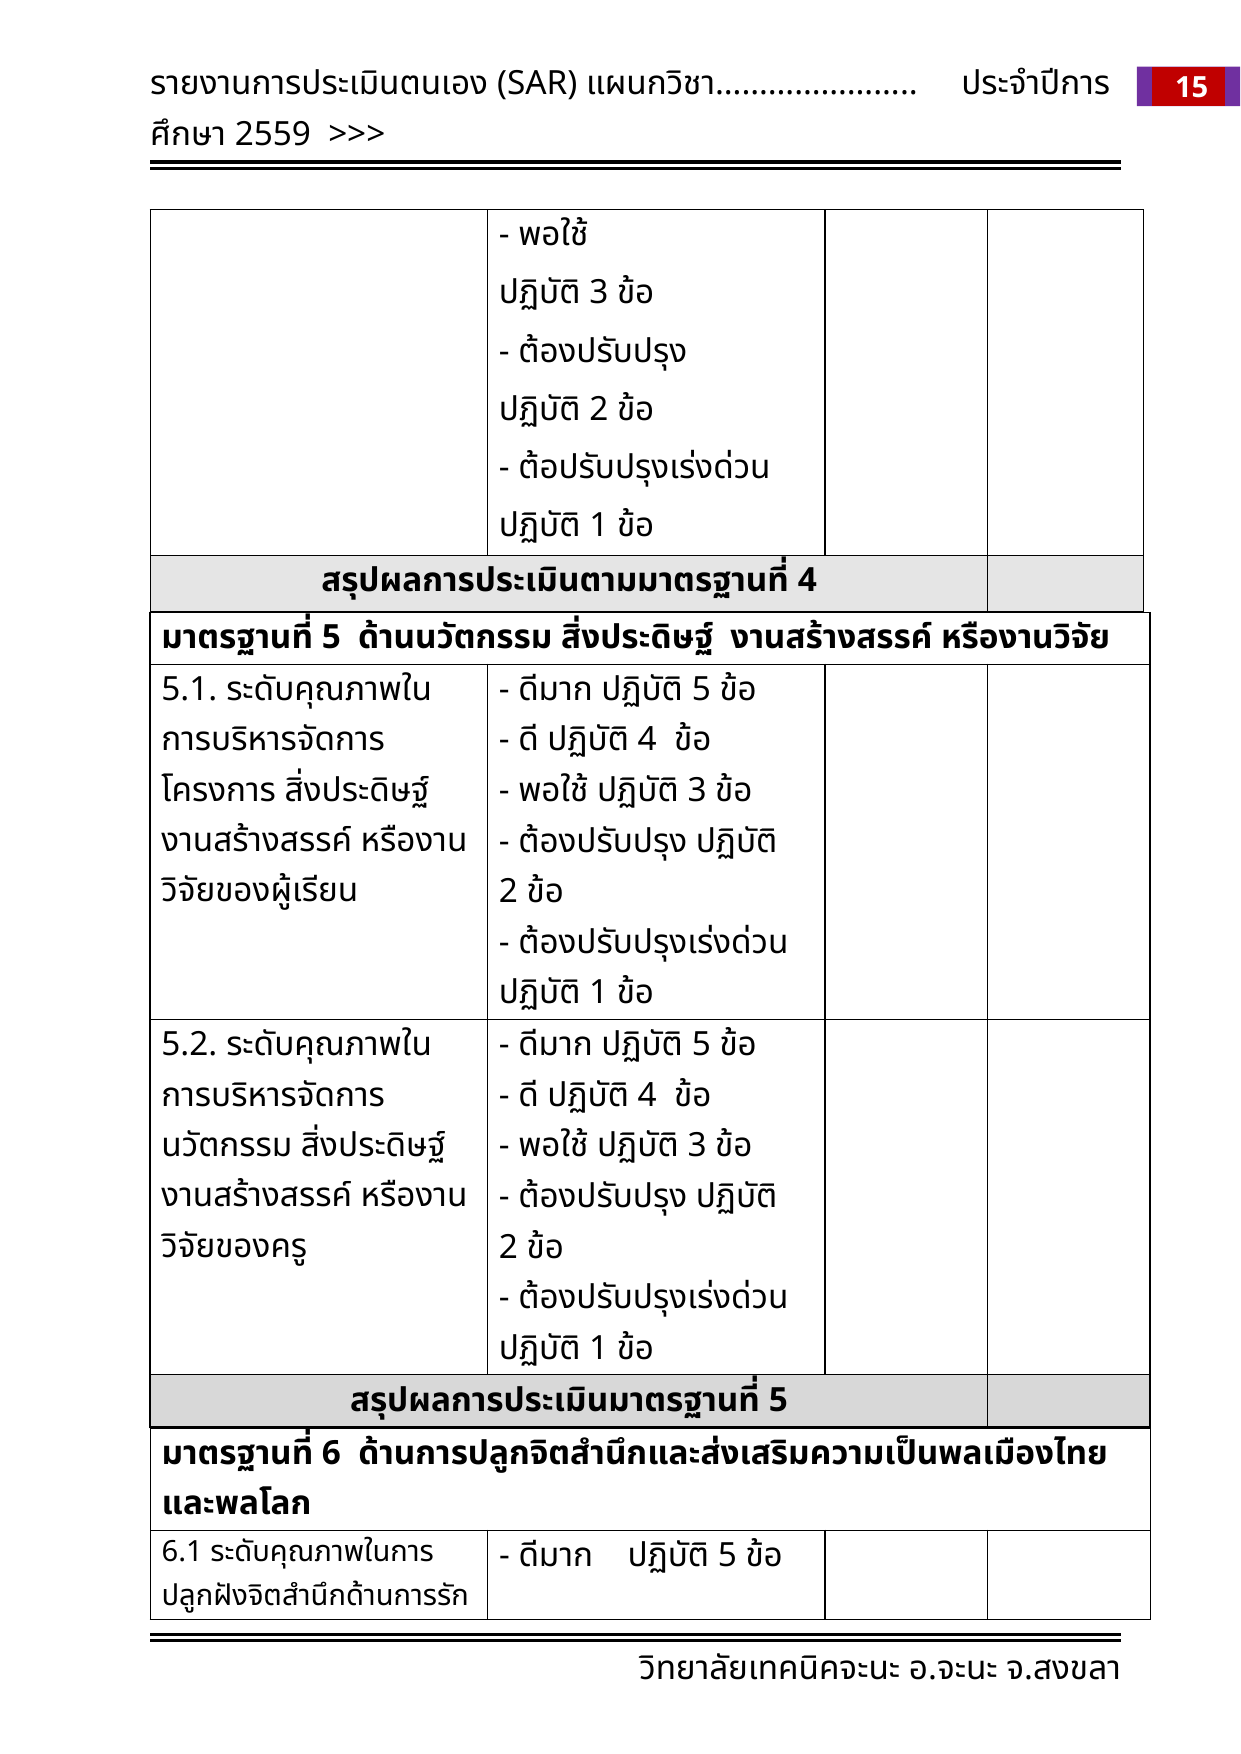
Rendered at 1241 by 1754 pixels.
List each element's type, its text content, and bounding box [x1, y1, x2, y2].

table_cell [988, 665, 1149, 1019]
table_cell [488, 210, 824, 555]
table_cell [826, 665, 987, 1019]
table_cell [988, 210, 1143, 555]
table_cell 5.2. ระดับคุณภาพในการบริหารจัดการนวัตกรรม สิ่งประดิษฐ์ งานสร้างสรรค์ หรืองานวิจัยของครู [151, 1020, 487, 1374]
table_cell - ดีมาก ปฏิบัติ 5 ข้อ - ดี ปฏิบัติ 4 ข้อ - พอใช้ ปฏิบัติ 3 ข้อ - ต้องปรับปรุง ปฏิบัติ 2 ข้อ - ต้องปรับปรุงเร่งด่วน ปฏิบัติ 1 ข้อ [488, 665, 824, 1019]
table_cell สรุปผลการประเมินมาตรฐานที่ 5 [151, 1375, 987, 1426]
table_cell [826, 1531, 987, 1619]
table_cell [988, 1375, 1149, 1426]
table_cell [988, 556, 1143, 611]
table_cell [826, 1020, 987, 1374]
table_cell [826, 210, 987, 555]
table_cell [988, 1531, 1150, 1619]
table_cell สรุปผลการประเมินตามมาตรฐานที่ 4 [151, 556, 987, 611]
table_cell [151, 210, 487, 555]
table_header มาตรฐานที่ 5 ด้านนวัตกรรม สิ่งประดิษฐ์ งานสร้างสรรค์ หรืองานวิจัย [151, 613, 1149, 663]
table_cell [151, 1531, 487, 1619]
table_cell - ดีมาก ปฏิบัติ 5 ข้อ - ดี ปฏิบัติ 4 ข้อ - พอใช้ ปฏิบัติ 3 ข้อ - ต้องปรับปรุง ปฏิบัติ 2 ข้อ - ต้องปรับปรุงเร่งด่วน ปฏิบัติ 1 ข้อ [488, 1020, 824, 1374]
table_header มาตรฐานที่ 6 ด้านการปลูกจิตสำนึกและส่งเสริมความเป็นพลเมืองไทยและพลโลก [151, 1429, 1150, 1529]
table_cell [988, 1020, 1149, 1374]
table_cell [488, 1531, 824, 1619]
table_cell 5.1. ระดับคุณภาพในการบริหารจัดการโครงการ สิ่งประดิษฐ์ งานสร้างสรรค์ หรืองานวิจัยของผู้เรียน [151, 665, 487, 1019]
